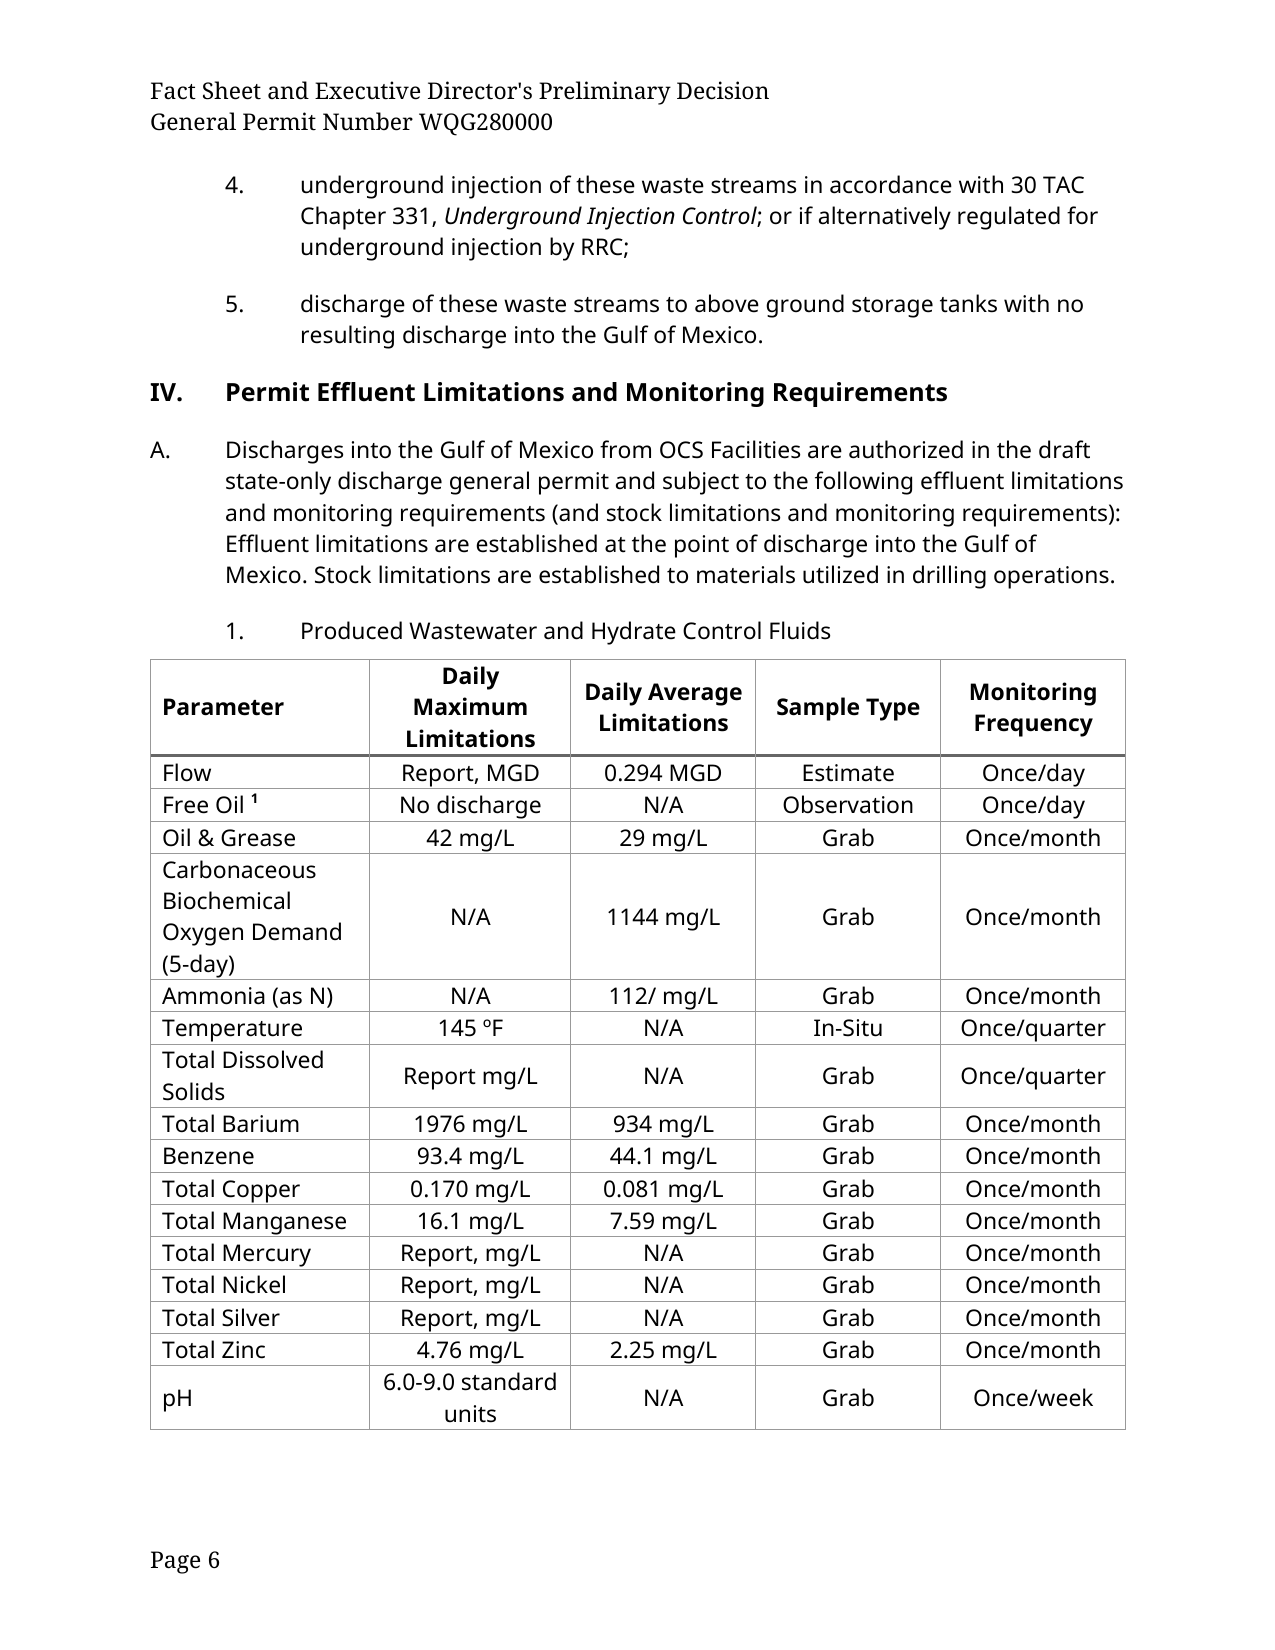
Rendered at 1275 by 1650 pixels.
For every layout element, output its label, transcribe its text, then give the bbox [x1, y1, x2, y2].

table_cell N/A [571, 1302, 755, 1333]
table_cell Once/month [941, 1302, 1125, 1333]
table_cell 42 mg/L [370, 822, 570, 853]
table_cell Total Mercury [151, 1237, 369, 1268]
table_cell 2.25 mg/L [571, 1334, 755, 1365]
table_cell Once/quarter [941, 1012, 1125, 1043]
table_cell Total Silver [151, 1302, 369, 1333]
table_cell Observation [756, 789, 940, 821]
table_cell N/A [571, 1237, 755, 1268]
table_cell Total Copper [151, 1173, 369, 1204]
table_cell 1976 mg/L [370, 1108, 570, 1139]
table_header Daily Average Limitations [571, 660, 755, 754]
table_cell Once/month [941, 1140, 1125, 1172]
list underground injection of these waste streams in accordance with 30 TAC Chapter 331, Underground Injection Control; or if alternatively regulated for underground injection by RRC; [225, 169, 1125, 262]
table_cell Report, mg/L [370, 1270, 570, 1301]
list Produced Wastewater and Hydrate Control Fluids [225, 615, 1125, 647]
subtitle IV. Permit Effluent Limitations and Monitoring Requirements [150, 375, 1069, 409]
table_cell 0.294 MGD [571, 757, 755, 788]
table_cell Grab [756, 980, 940, 1011]
table_cell Once/month [941, 1270, 1125, 1301]
table_cell Grab [756, 1270, 940, 1301]
table_cell Carbonaceous Biochemical Oxygen Demand (5-day) [151, 854, 369, 979]
table_cell 93.4 mg/L [370, 1140, 570, 1172]
table_cell Report, MGD [370, 757, 570, 788]
table_cell 145 ºF [370, 1012, 570, 1043]
table_cell pH [151, 1366, 369, 1429]
table_cell N/A [370, 854, 570, 979]
table_cell 16.1 mg/L [370, 1205, 570, 1236]
table_cell 934 mg/L [571, 1108, 755, 1139]
table_cell Grab [756, 1302, 940, 1333]
table_header Sample Type [756, 660, 940, 754]
table_cell Grab [756, 1173, 940, 1204]
table_cell Once/month [941, 822, 1125, 853]
table_cell Once/month [941, 1108, 1125, 1139]
table_cell Grab [756, 1108, 940, 1139]
table_cell Total Barium [151, 1108, 369, 1139]
table_cell Report, mg/L [370, 1302, 570, 1333]
table_header Daily Maximum Limitations [370, 660, 570, 754]
table_cell Grab [756, 1205, 940, 1236]
table_cell Total Dissolved Solids [151, 1045, 369, 1107]
table_cell Once/month [941, 854, 1125, 979]
table_cell Once/quarter [941, 1045, 1125, 1107]
table_cell Temperature [151, 1012, 369, 1043]
table_cell 44.1 mg/L [571, 1140, 755, 1172]
table_cell Once/month [941, 980, 1125, 1011]
table_cell 4.76 mg/L [370, 1334, 570, 1365]
table_cell In-Situ [756, 1012, 940, 1043]
table_cell 7.59 mg/L [571, 1205, 755, 1236]
table_cell N/A [571, 789, 755, 821]
table_cell Grab [756, 1140, 940, 1172]
table_cell Report mg/L [370, 1045, 570, 1107]
table_cell 29 mg/L [571, 822, 755, 853]
table_cell 0.081 mg/L [571, 1173, 755, 1204]
table_cell Once/day [941, 757, 1125, 788]
table_cell Benzene [151, 1140, 369, 1172]
table_cell No discharge [370, 789, 570, 821]
table_cell Total Zinc [151, 1334, 369, 1365]
table_cell Free Oil 1 [151, 789, 369, 821]
table_cell Once/month [941, 1334, 1125, 1365]
table_cell N/A [571, 1270, 755, 1301]
table_cell Total Nickel [151, 1270, 369, 1301]
table_cell Once/month [941, 1237, 1125, 1268]
table_cell 0.170 mg/L [370, 1173, 570, 1204]
table_cell N/A [571, 1366, 755, 1429]
table_cell Flow [151, 757, 369, 788]
table_cell 1144 mg/L [571, 854, 755, 979]
table_cell Estimate [756, 757, 940, 788]
table_header Parameter [151, 660, 369, 754]
table_cell Grab [756, 1334, 940, 1365]
table_cell Once/week [941, 1366, 1125, 1429]
table_cell Report, mg/L [370, 1237, 570, 1268]
table_cell Grab [756, 854, 940, 979]
list discharge of these waste streams to above ground storage tanks with no resulting discharge into the Gulf of Mexico. [225, 287, 1125, 350]
table_cell Grab [756, 1045, 940, 1107]
table_cell Once/day [941, 789, 1125, 821]
table_header Monitoring Frequency [941, 660, 1125, 754]
table_cell N/A [571, 1012, 755, 1043]
table_cell Once/month [941, 1205, 1125, 1236]
list Discharges into the Gulf of Mexico from OCS Facilities are authorized in the draft state-only discharge general permit and subject to the following effluent limitations and monitoring requirements (and stock limitations and monitoring requirements): Effluent limitations are established at the point of discharge into the Gulf of Mexico. Stock limitations are established to materials utilized in drilling operations. [150, 434, 1125, 590]
table_cell Grab [756, 822, 940, 853]
table_cell Oil & Grease [151, 822, 369, 853]
table_cell N/A [370, 980, 570, 1011]
table_cell N/A [571, 1045, 755, 1107]
table_cell Once/month [941, 1173, 1125, 1204]
table_cell 6.0-9.0 standard units [370, 1366, 570, 1429]
table_cell 112/ mg/L [571, 980, 755, 1011]
table_cell Grab [756, 1237, 940, 1268]
table_cell Grab [756, 1366, 940, 1429]
table_cell Total Manganese [151, 1205, 369, 1236]
table_cell Ammonia (as N) [151, 980, 369, 1011]
